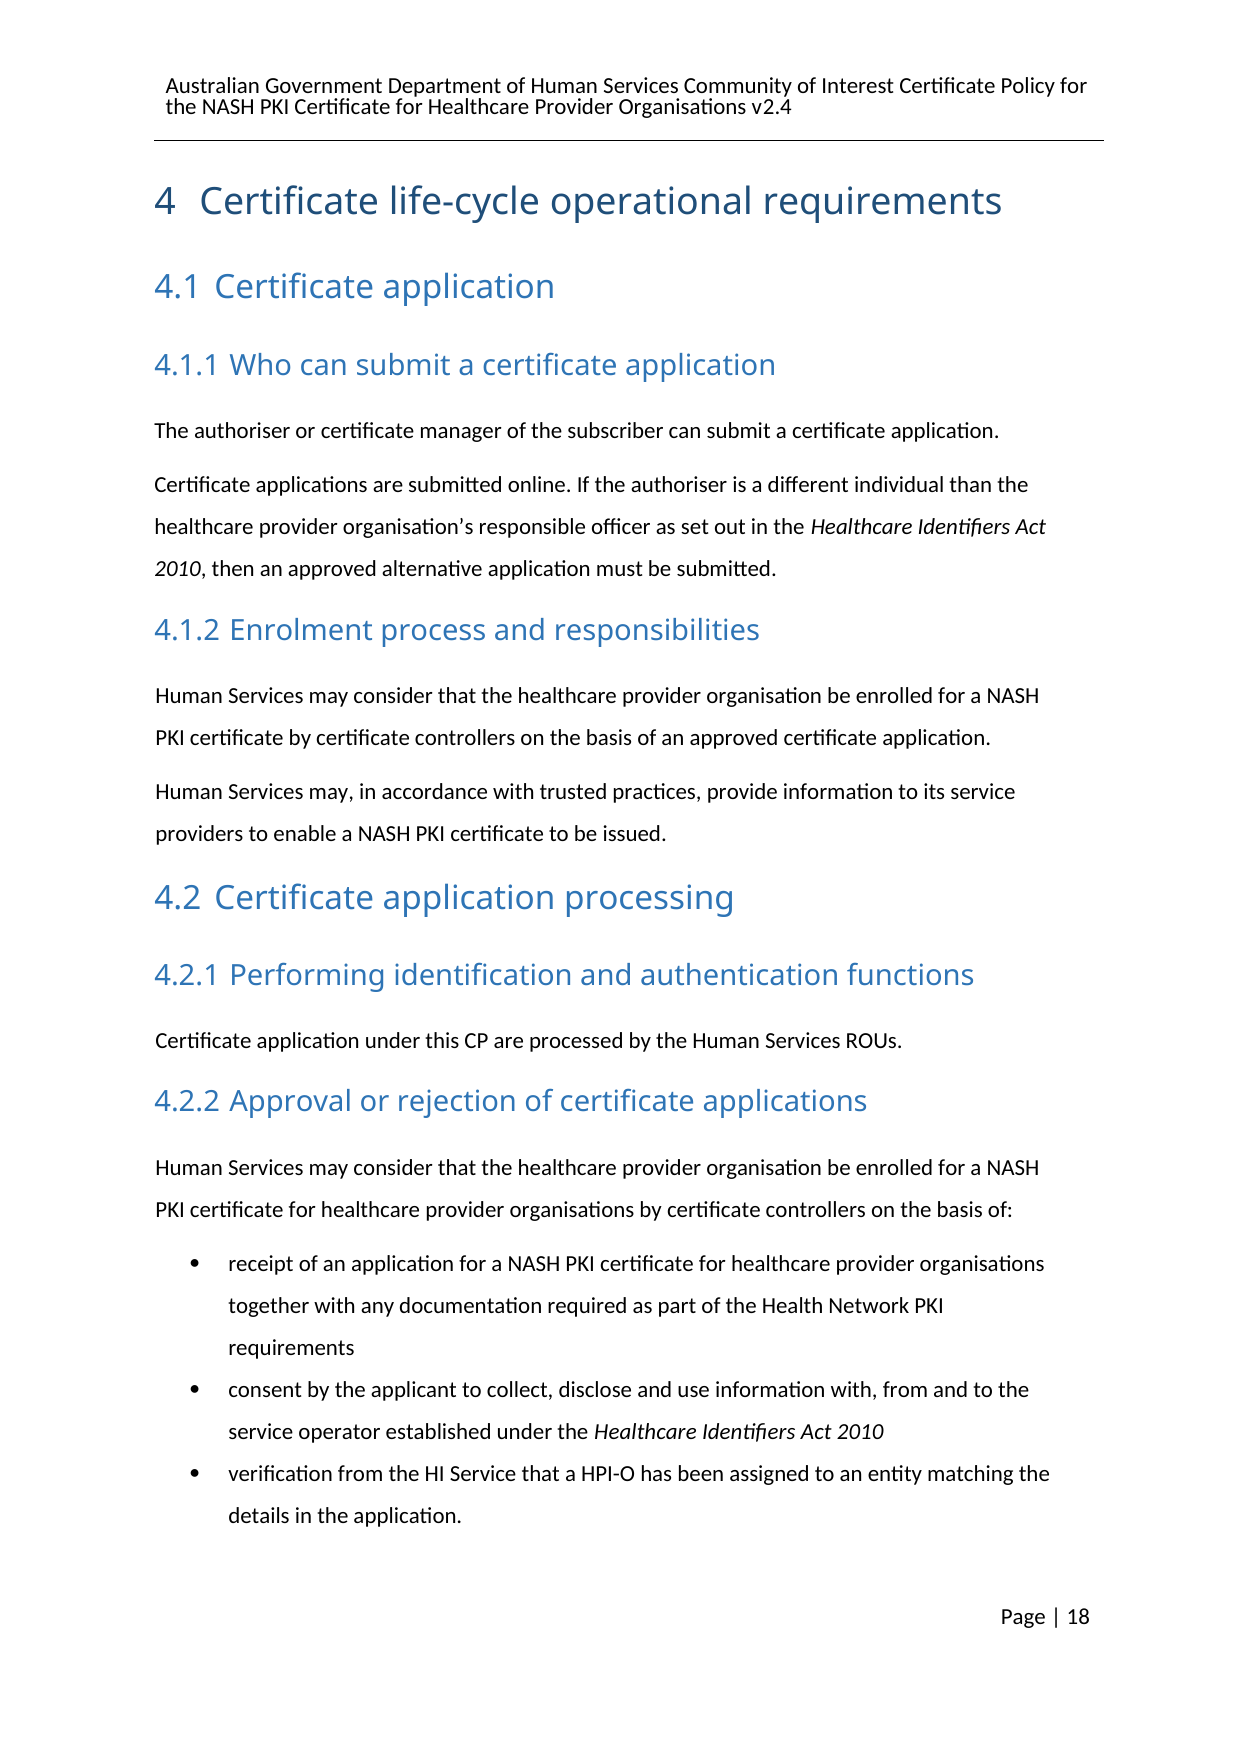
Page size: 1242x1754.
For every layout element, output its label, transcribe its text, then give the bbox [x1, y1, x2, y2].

list verification from the HI Service that a HPI-O has been assigned to an entity matching the details in the application. [191, 1459, 1060, 1529]
subtitle Performing identification and authentication functions [154, 954, 1089, 994]
subtitle Certificate life-cycle operational requirements [154, 174, 1089, 225]
subtitle Approval or rejection of certificate applications [154, 1081, 1089, 1120]
subtitle Enrolment process and responsibilities [154, 609, 1089, 648]
subtitle Who can submit a certificate application [154, 344, 1089, 383]
list receipt of an application for a NASH certificate for healthcare provider organisations together with any documentation required as part of the Health Network PKI requirements [191, 1249, 1060, 1361]
text The authoriser or certificate manager of the subscriber can submit a certificate application. [154, 416, 1089, 444]
list consent by the applicant to collect, disclose and use information with, from and to the service operator established under the Healthcare Identifiers Act 2010 [191, 1375, 1060, 1445]
text Human Services may, in accordance with trusted practices, provide information to its service providers to enable a NASH certificate to be issued. [155, 777, 1060, 847]
text Human Services may consider that the healthcare provider organisation be enrolled for a NASH certificate by certificate controllers on the basis of an approved certificate application. [155, 681, 1060, 751]
subtitle Certificate application [154, 263, 1089, 309]
subtitle Certificate application processing [154, 874, 1089, 919]
text Human Services may consider that the healthcare provider organisation be enrolled for a NASH certificate for healthcare provider organisations by certificate controllers on the basis of: [155, 1153, 1060, 1223]
text Certificate application under this CP are processed by the Human Services ROUs. [155, 1026, 1060, 1054]
text Certificate applications are submitted online. If the authoriser is a different individual than the healthcare provider organisation’s responsible officer as set out in the Healthcare Identifiers Act 2010, then an approved alternative application must be submitted. [154, 470, 1089, 582]
